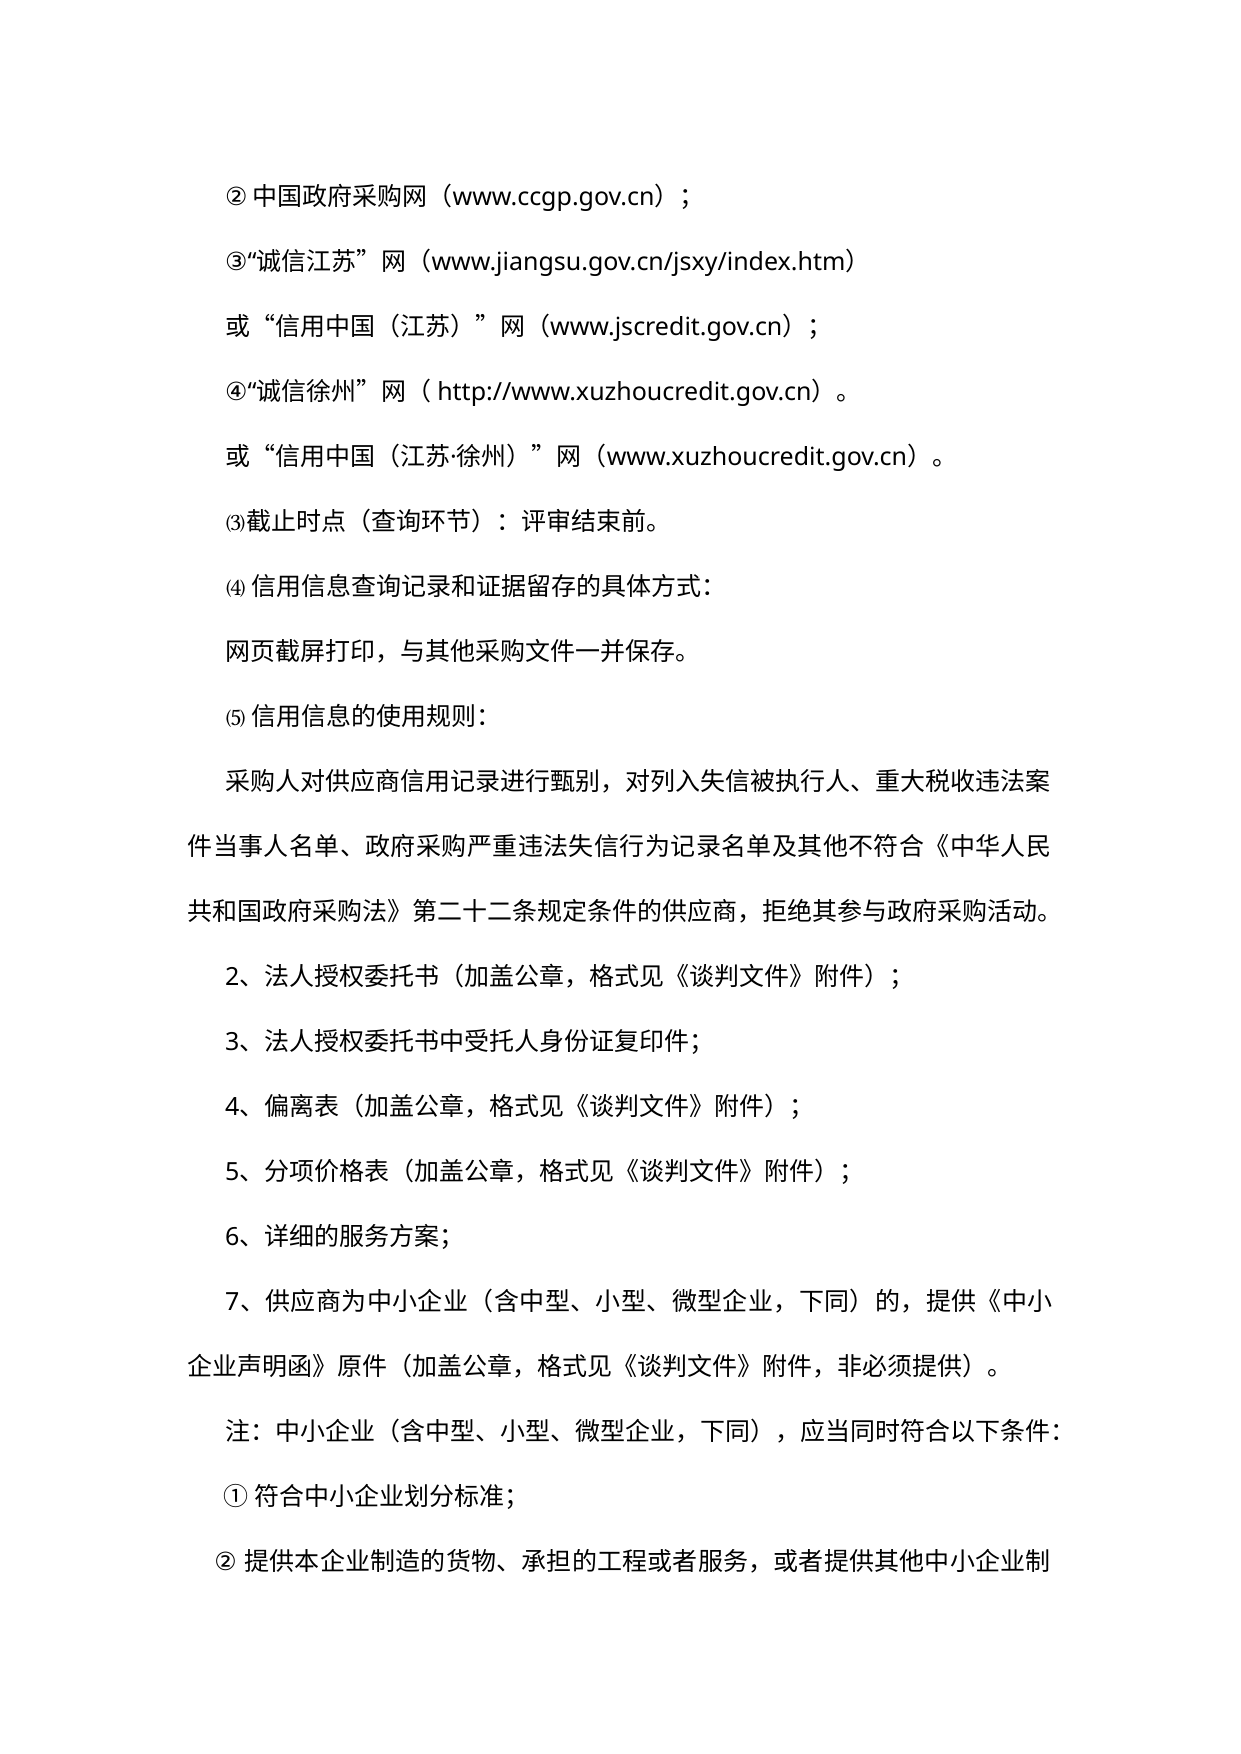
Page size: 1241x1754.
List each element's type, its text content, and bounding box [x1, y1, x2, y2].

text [187, 1397, 1053, 1592]
text 采购人对供应商信用记录进行甄别，对列入失信被执行人、重大税收违法案件当事人名单、政府采购严重违法失信行为记录名单及其他不符合《中华人民共和国政府采购法》第二十二条规定条件的供应商，拒绝其参与政府采购活动。 [187, 747, 1053, 942]
text ④“诚信徐州”网（ http://www.xuzhoucredit.gov.cn）。 [187, 357, 1053, 422]
text ②中国政府采购网（www.ccgp.gov.cn）； [187, 162, 1053, 227]
text 3、法人授权委托书中受托人身份证复印件； [187, 1007, 1053, 1072]
text ③“诚信江苏”网（www.jiangsu.gov.cn/jsxy/index.htm） [187, 227, 1053, 292]
text 7、供应商为中小企业（含中型、小型、微型企业，下同）的，提供《中小企业声明函》原件（加盖公章，格式见《谈判文件》附件，非必须提供）。 [187, 1267, 1053, 1397]
text 2、法人授权委托书（加盖公章，格式见《谈判文件》附件）； [187, 942, 1053, 1007]
text 6、详细的服务方案； [187, 1202, 1053, 1267]
text 或“信用中国（江苏·徐州）”网（www.xuzhoucredit.gov.cn）。 [187, 422, 1053, 487]
text 或“信用中国（江苏）”网（www.jscredit.gov.cn）； [187, 292, 1053, 357]
text 4、偏离表（加盖公章，格式见《谈判文件》附件）； [187, 1072, 1053, 1137]
text ⑸信用信息的使用规则： [187, 682, 1053, 747]
text 网页截屏打印，与其他采购文件一并保存。 [187, 617, 1053, 682]
text 5、分项价格表（加盖公章，格式见《谈判文件》附件）； [187, 1137, 1053, 1202]
text ⑷信用信息查询记录和证据留存的具体方式： [187, 552, 1053, 617]
text ⑶截止时点（查询环节）：评审结束前。 [187, 487, 1053, 552]
